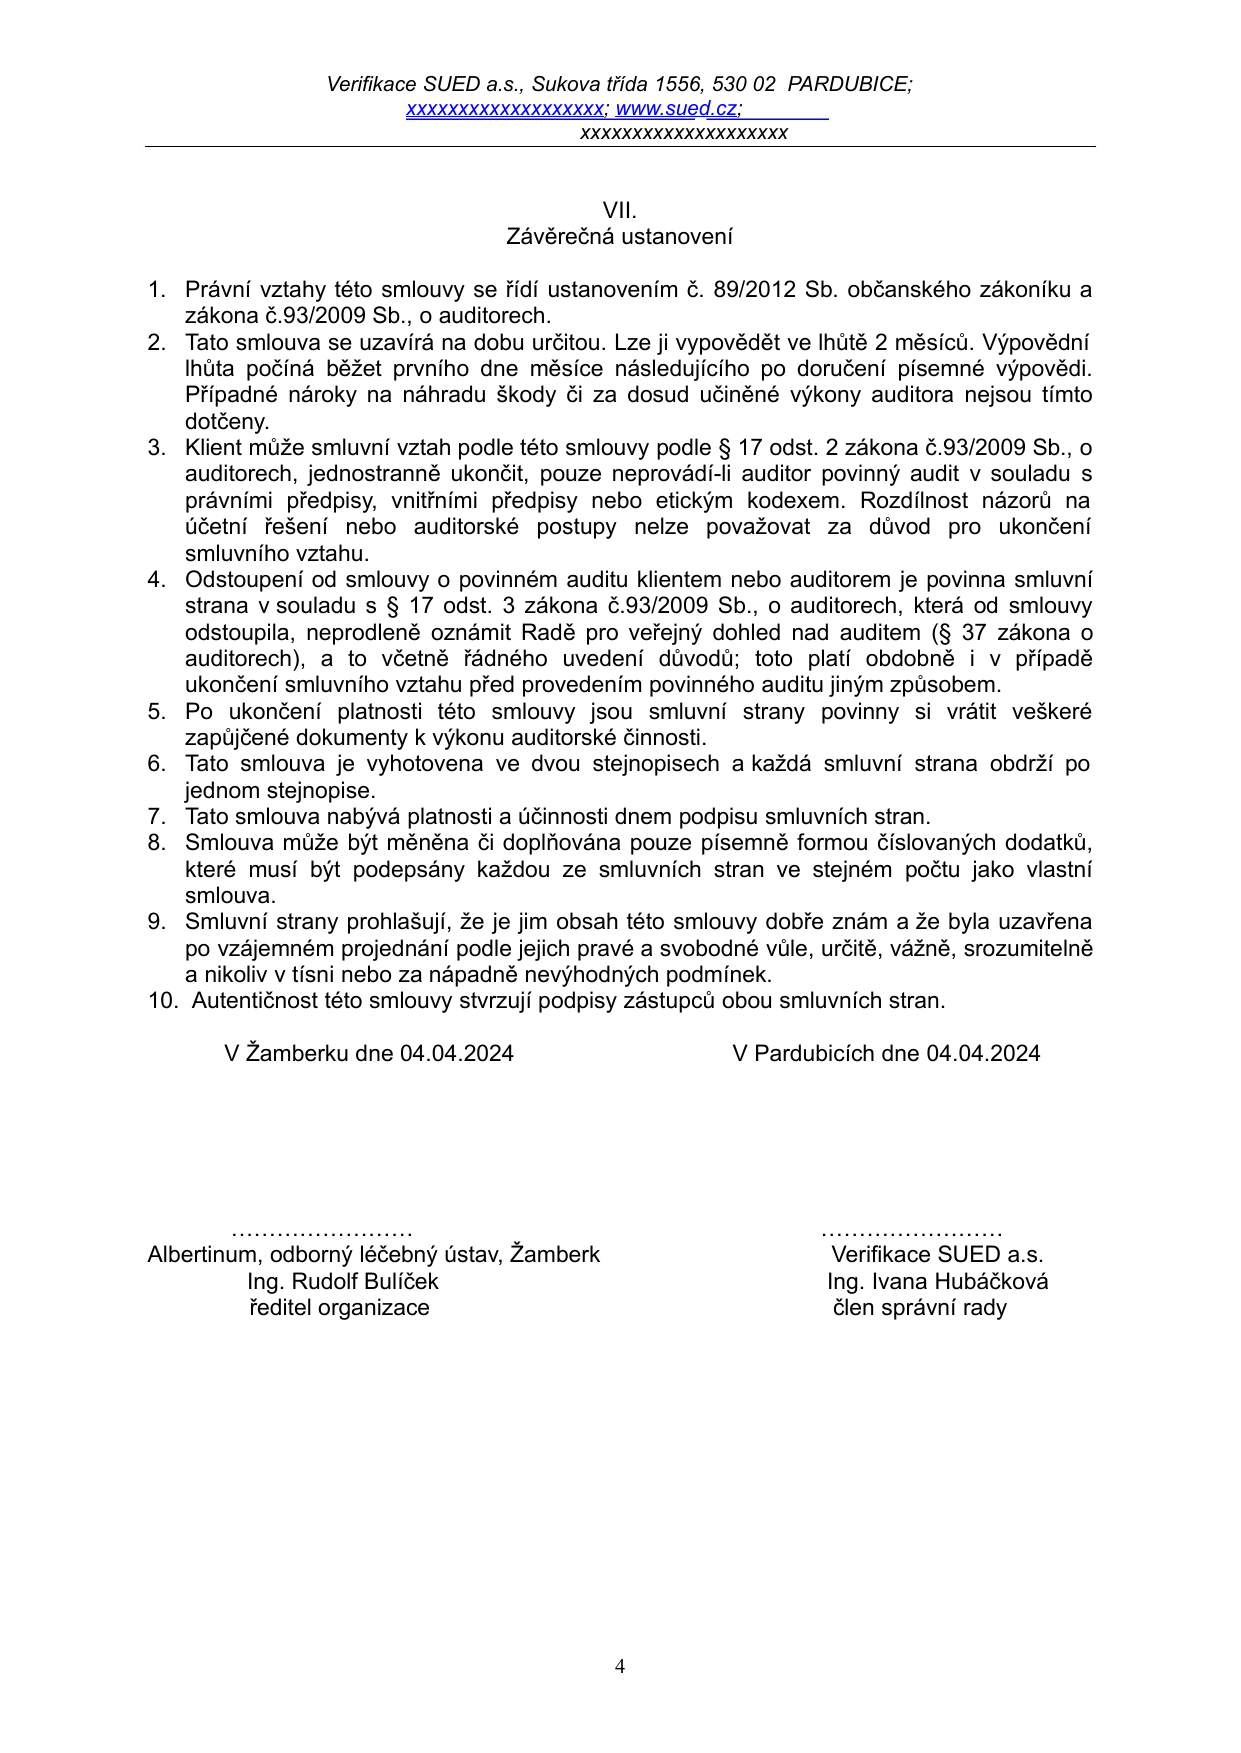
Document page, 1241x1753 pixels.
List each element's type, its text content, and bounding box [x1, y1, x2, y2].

text 6 [147, 751, 160, 777]
text . Smlouva může být měněna či doplňována pouze písemně formou číslovaných dodatků, [160, 830, 1117, 856]
text V Žamberku dne 04.04.2024 [224, 1041, 539, 1067]
text Verifikace SUED a.s. [831, 1242, 1074, 1268]
text auditorech, jednostranně ukončit, pouze neprovádí-li auditor povinný audit v souladu s [185, 461, 1118, 487]
text …………………… [820, 1216, 1074, 1242]
text Případné nároky na náhradu škody či za dosud učiněné výkony auditora nejsou tímto [185, 382, 1118, 408]
text které musí být podepsány každou ze smluvních stran ve stejném počtu jako vlastní [185, 857, 1117, 882]
text zákona č.93/2009 Sb., o auditorech. [185, 303, 1118, 329]
text jednom stejnopise. [185, 777, 1118, 803]
text smluvního vztahu. [185, 541, 1118, 566]
text po vzájemném projednání podle jejich pravé a svobodné vůle, určitě, vážně, srozumitelně [185, 936, 1117, 962]
text xxxxxxxxxxxxxxxxxxx; www.sued.cz; [406, 96, 939, 120]
text zapůjčené dokumenty k výkonu auditorské činnosti. [185, 725, 1118, 751]
picture [142, 143, 1098, 149]
text … [230, 1216, 253, 1242]
text 1. Právní vztahy této smlouvy se řídí ustanovením č. 89/2012 Sb. občanského zákoníku a [147, 277, 1118, 302]
text VII. [603, 198, 662, 223]
text . Tato smlouva je vyhotovena ve dvou stejnopisech a každá smluvní strana obdrží po [160, 751, 1118, 777]
text . Po ukončení platnosti této smlouvy jsou smluvní strany povinny si vrátit veškeré [185, 699, 1118, 724]
text Verifikace SUED a.s., Sukova třída 1556, 530 02 PARDUBICE; [326, 72, 939, 96]
text V Pardubicích dne 04.04.2024 [732, 1041, 1066, 1067]
text strana v souladu s § 17 odst. 3 zákona č.93/2009 Sb., o auditorech, která od smlouvy [185, 593, 1118, 619]
text 4 [147, 567, 160, 592]
text 9 [147, 909, 160, 935]
text odstoupila, neprodleně oznámit Radě pro veřejný dohled nad auditem (§ 37 zákona o [185, 619, 1118, 645]
text ………………… [253, 1216, 439, 1242]
text dotčeny. [185, 408, 1118, 434]
text . Tato smlouva se uzavírá na dobu určitou. Lze ji vypovědět ve lhůtě 2 měsíců. Výpovědní [160, 329, 1118, 355]
text 2 [147, 329, 160, 355]
text Albertinum, odborný léčebný ústav, Žamberk [147, 1242, 627, 1268]
text ředitel organizace [249, 1295, 455, 1321]
picture [403, 115, 831, 122]
text člen správní rady [833, 1295, 1074, 1321]
text Závěrečná ustanovení [506, 224, 758, 250]
text 10. Autentičnost této smlouvy stvrzují podpisy zástupců obou smluvních stran. [147, 988, 970, 1014]
text 4 [615, 1655, 650, 1678]
text právními předpisy, vnitřními předpisy nebo etickým kodexem. Rozdílnost názorů na [185, 488, 1118, 513]
text 7 [147, 804, 160, 830]
text . Klient může smluvní vztah podle této smlouvy podle § 17 odst. 2 zákona č.93/2009 Sb., o [160, 435, 1118, 461]
text 5 [147, 698, 185, 724]
text xxxxxxxxxxxxxxxxxxxx [579, 121, 939, 144]
text ukončení smluvního vztahu před provedením povinného auditu jiným způsobem. [185, 672, 1118, 698]
text účetní řešení nebo auditorské postupy nelze považovat za důvod pro ukončení [185, 514, 1118, 540]
text 8 [147, 830, 160, 856]
text . Smluvní strany prohlašují, že je jim obsah této smlouvy dobře znám a že byla uzavřena [160, 909, 1117, 935]
text . Odstoupení od smlouvy o povinném auditu klientem nebo auditorem je povinna smluvní [160, 567, 1118, 592]
text Ing. Ivana Hubáčková [827, 1269, 1074, 1294]
text 3 [147, 435, 160, 461]
text Ing. Rudolf Bulíček [247, 1269, 627, 1294]
text smlouva. [185, 883, 1117, 909]
text a nikoliv v tísni nebo za nápadně nevýhodných podmínek. [185, 962, 1117, 988]
text auditorech), a to včetně řádného uvedení důvodů; toto platí obdobně i v případě [185, 646, 1118, 672]
text . Tato smlouva nabývá platnosti a účinnosti dnem podpisu smluvních stran. [160, 804, 1117, 830]
text lhůta počíná běžet prvního dne měsíce následujícího po doručení písemné výpovědi. [185, 356, 1118, 382]
